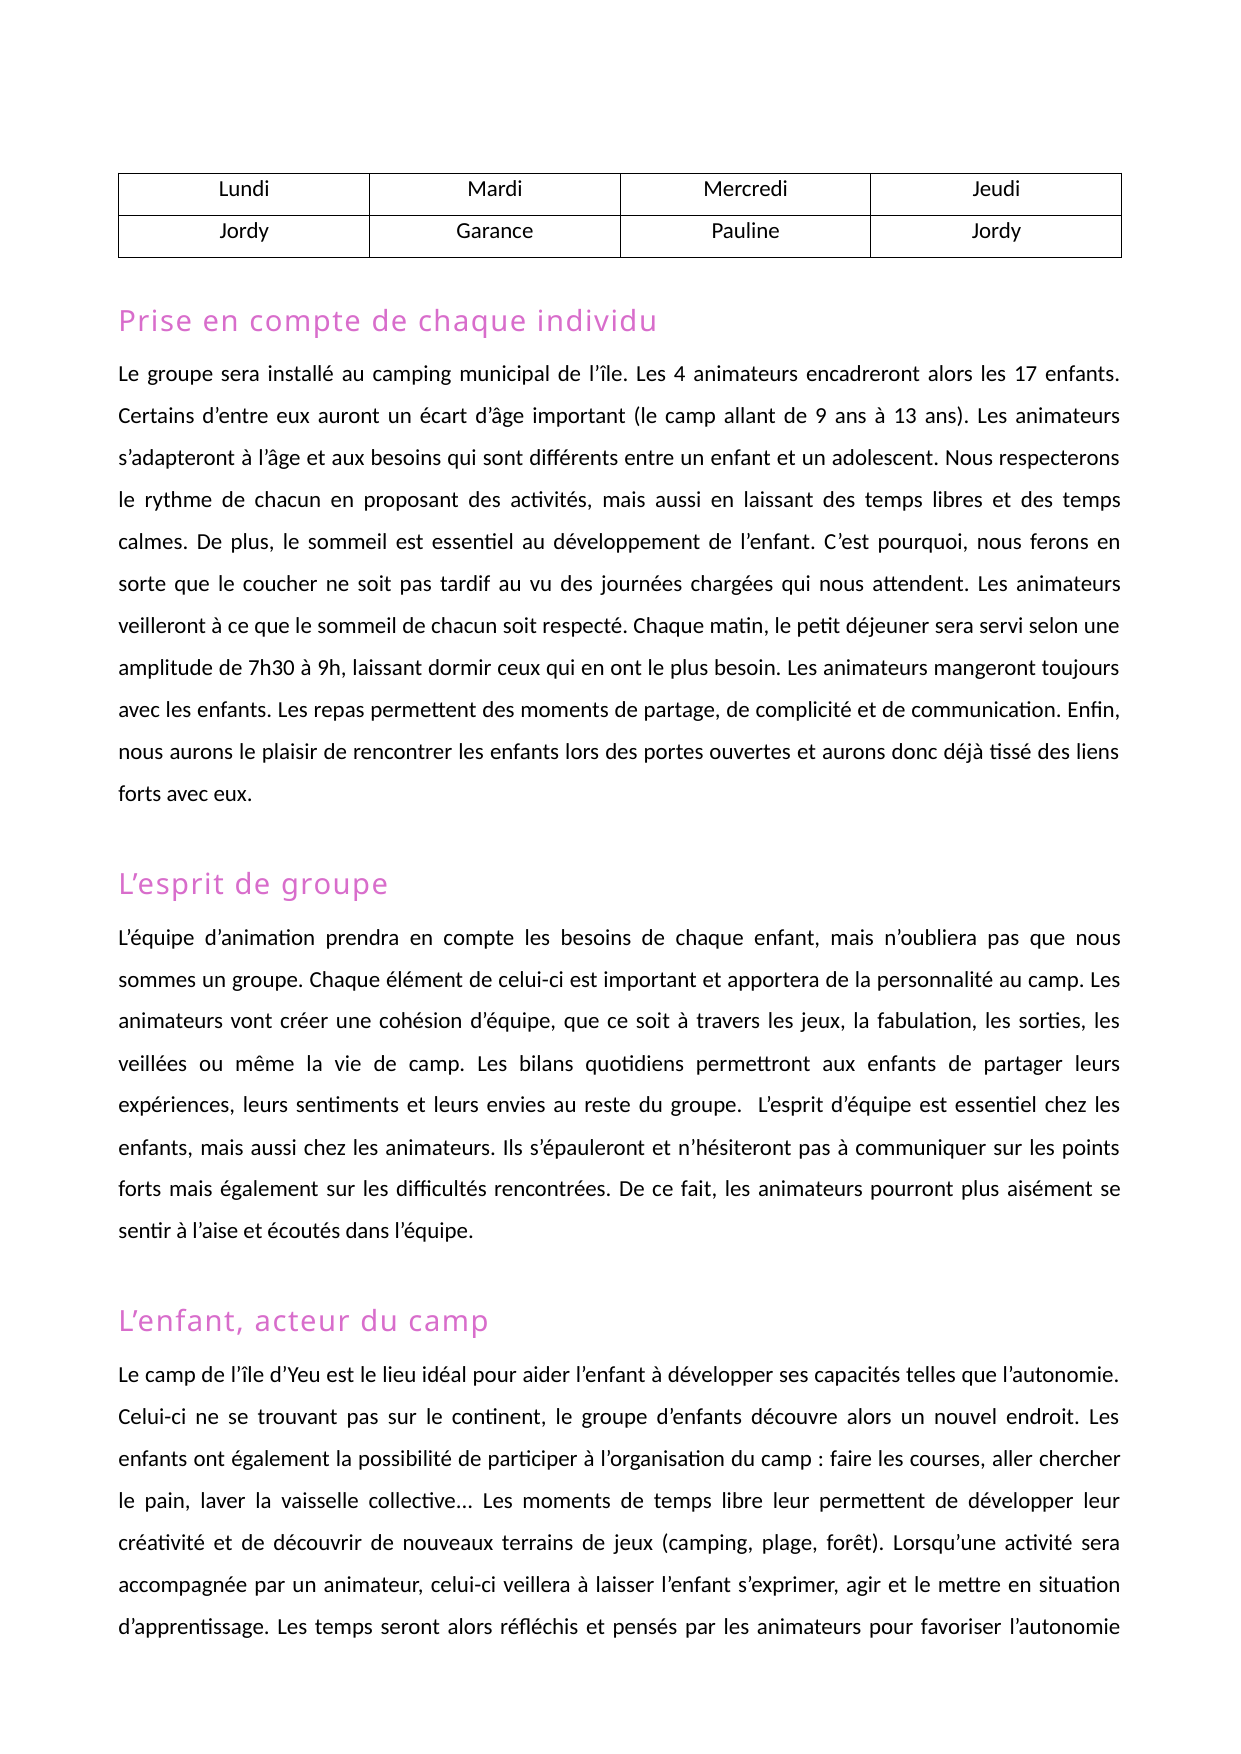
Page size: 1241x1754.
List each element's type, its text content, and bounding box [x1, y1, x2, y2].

text Le groupe sera installé au camping municipal de l’île. Les 4 animateurs encadreront alors les 17 enfants. Certains d’entre eux auront un écart d’âge important (le camp allant de 9 ans à 13 ans). Les animateurs s’adapteront à l’âge et aux besoins qui sont différents entre un enfant et un adolescent. Nous respecterons le rythme de chacun en proposant des activités, mais aussi en laissant des temps libres et des temps calmes. De plus, le sommeil est essentiel au développement de l’enfant. C’est pourquoi, nous ferons en sorte que le coucher ne soit pas tardif au vu des journées chargées qui nous attendent. Les animateurs veilleront à ce que le sommeil de chacun soit respecté. Chaque matin, le petit déjeuner sera servi selon une amplitude de 7h30 à 9h, laissant dormir ceux qui en ont le plus besoin. Les animateurs mangeront toujours avec les enfants. Les repas permettent des moments de partage, de complicité et de communication. Enfin, nous aurons le plaisir de rencontrer les enfants lors des portes ouvertes et aurons donc déjà tissé des liens forts avec eux. [118, 359, 1122, 807]
subtitle L’enfant, acteur du camp [118, 1301, 1122, 1340]
table_header Lundi [119, 174, 369, 215]
text L’équipe d’animation prendra en compte les besoins de chaque enfant, mais n’oubliera pas que nous sommes un groupe. Chaque élément de celui-ci est important et apportera de la personnalité au camp. Les animateurs vont créer une cohésion d’équipe, que ce soit à travers les jeux, la fabulation, les sorties, les veillées ou même la vie de camp. Les bilans quotidiens permettront aux enfants de partager leurs expériences, leurs sentiments et leurs envies au reste du groupe. L’esprit d’équipe est essentiel chez les enfants, mais aussi chez les animateurs. Ils s’épauleront et n’hésiteront pas à communiquer sur les points forts mais également sur les difficultés rencontrées. De ce fait, les animateurs pourront plus aisément se sentir à l’aise et écoutés dans l’équipe. [118, 923, 1122, 1244]
table_cell Garance [370, 216, 620, 257]
table_cell Pauline [621, 216, 870, 257]
table_cell Jordy [119, 216, 369, 257]
table_cell Jordy [871, 216, 1121, 257]
subtitle Prise en compte de chaque individu [118, 300, 1122, 340]
table_header Jeudi [871, 174, 1121, 215]
table_header Mercredi [621, 174, 870, 215]
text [118, 1360, 1122, 1640]
subtitle L’esprit de groupe [118, 863, 1122, 903]
table_header Mardi [370, 174, 620, 215]
